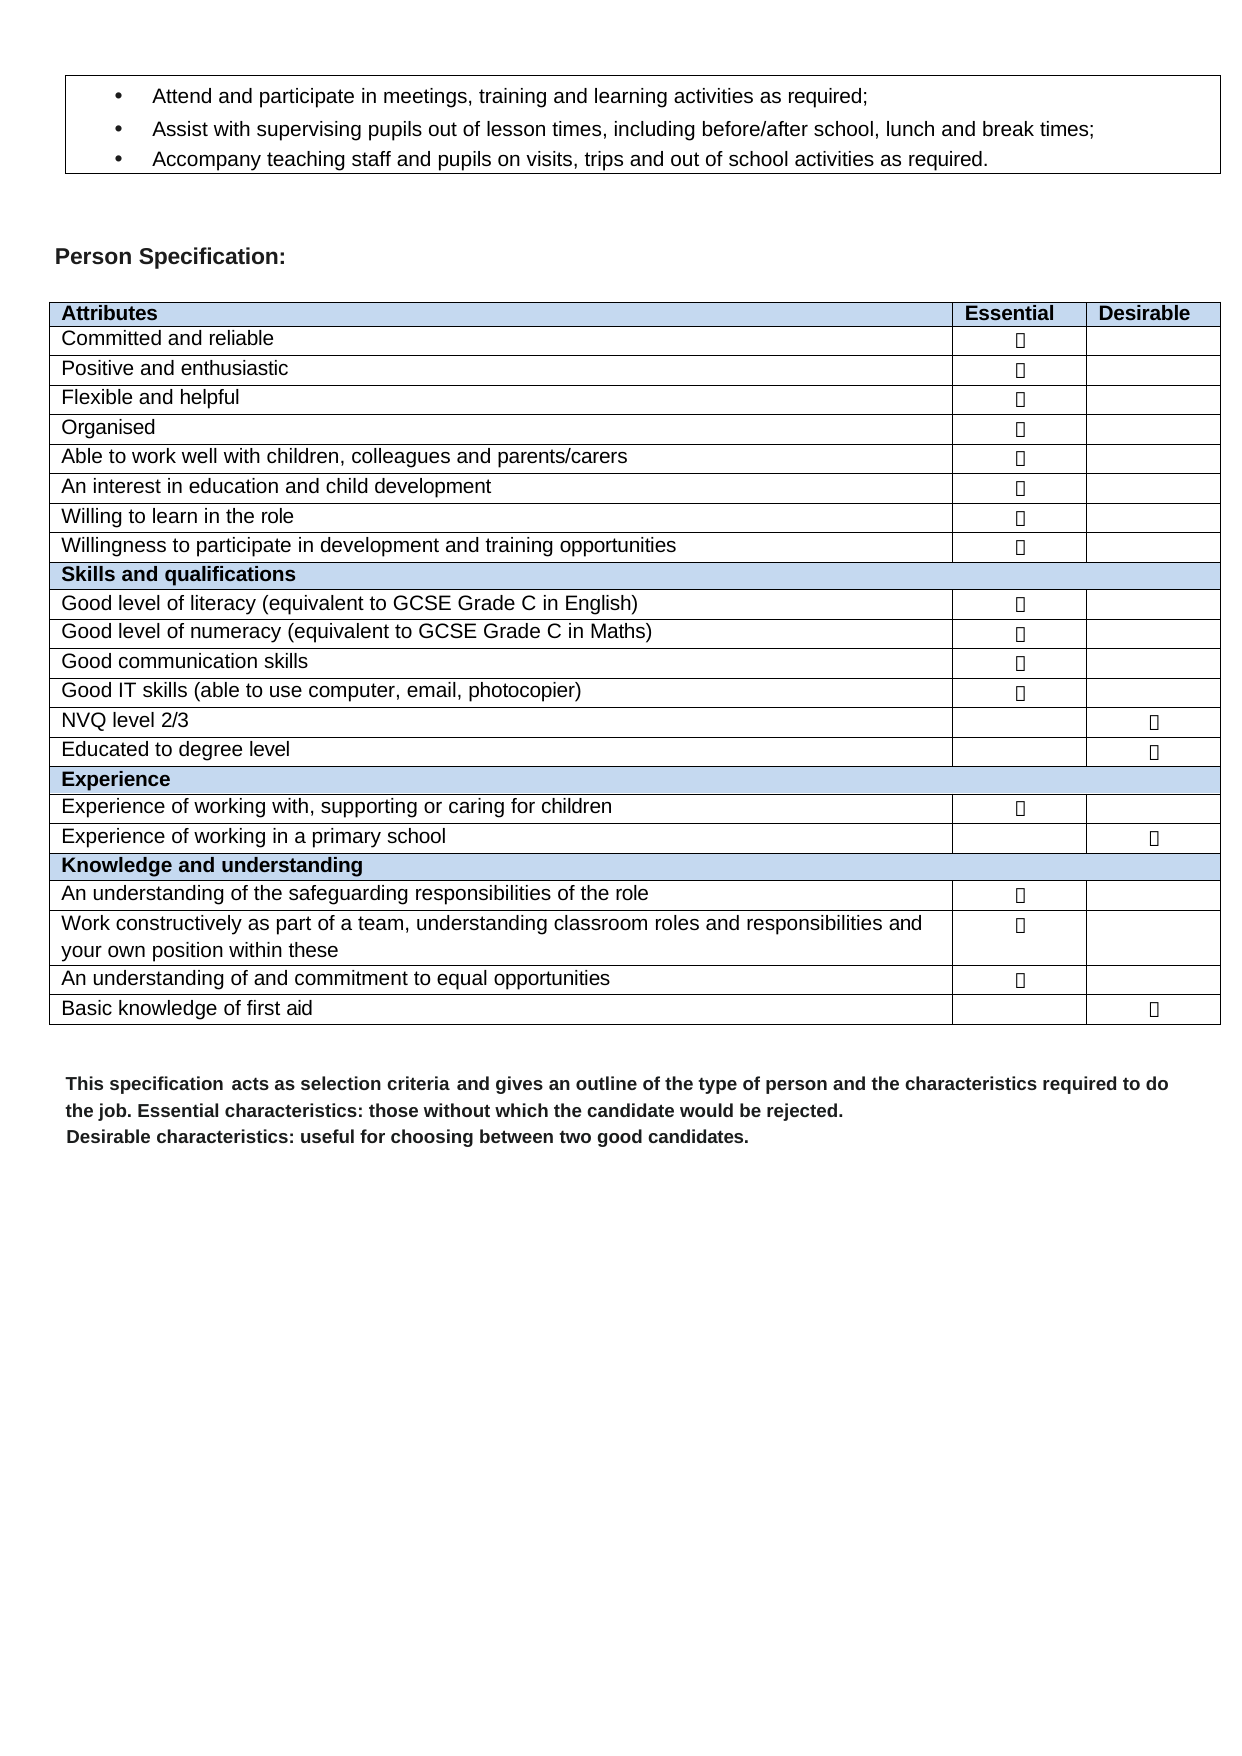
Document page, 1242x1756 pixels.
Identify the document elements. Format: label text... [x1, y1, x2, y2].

table_cell  [953, 620, 1086, 648]
table_cell Work constructively as part of a team, understanding classroom roles and responsibilities and your own position within these [50, 911, 952, 965]
table_cell [1087, 533, 1220, 562]
table_cell Willing to learn in the role [50, 504, 952, 532]
table_cell [1087, 504, 1220, 532]
table_cell [1087, 415, 1220, 443]
table_cell Flexible and helpful [50, 386, 952, 414]
table_cell [1087, 474, 1220, 502]
text Person Specification: [54, 243, 1233, 269]
table_header Essential [953, 303, 1086, 326]
table_cell Committed and reliable [50, 327, 952, 355]
table_cell  [953, 795, 1086, 823]
table_cell  [953, 911, 1086, 965]
table_cell An understanding of and commitment to equal opportunities [50, 966, 952, 994]
table_cell  [953, 356, 1086, 384]
table_cell Experience of working with, supporting or caring for children [50, 795, 952, 823]
table_cell [1087, 590, 1220, 619]
table_cell Good level of literacy (equivalent to GCSE Grade C in English) [50, 590, 952, 619]
table_cell Experience of working in a primary school [50, 824, 952, 853]
table_cell [1087, 679, 1220, 707]
table_cell [1087, 966, 1220, 994]
table_header Desirable [1087, 303, 1220, 326]
table_cell Good IT skills (able to use computer, email, photocopier) [50, 679, 952, 707]
table_header Attend and participate in meetings, training and learning activities as required; Assist with supervising pupils out of lesson times, including before/after school, lunch and break times; Accompany teaching staff and pupils on visits, trips and out of school activities as required. [66, 76, 1220, 172]
table_cell An understanding of the safeguarding responsibilities of the role [50, 881, 952, 909]
table_cell Skills and qualifications [50, 563, 1220, 589]
table_cell [1087, 445, 1220, 473]
table_cell  [1087, 738, 1220, 766]
table_cell Good communication skills [50, 649, 952, 678]
table_cell Basic knowledge of first aid [50, 995, 952, 1024]
table_cell  [953, 966, 1086, 994]
table_cell  [953, 590, 1086, 619]
table_cell [1087, 620, 1220, 648]
table_cell  [953, 327, 1086, 355]
table_cell  [1087, 708, 1220, 737]
table_cell [1087, 327, 1220, 355]
table_cell [953, 738, 1086, 766]
table_cell [1087, 356, 1220, 384]
table_cell [953, 708, 1086, 737]
table_cell  [953, 649, 1086, 678]
text Desirable characteristics: useful for choosing between two good candidates. [66, 1127, 1233, 1148]
table_cell Willingness to participate in development and training opportunities [50, 533, 952, 562]
table_cell Positive and enthusiastic [50, 356, 952, 384]
table_cell [953, 824, 1086, 853]
table_cell  [953, 445, 1086, 473]
table_cell Organised [50, 415, 952, 443]
table_cell [953, 995, 1086, 1024]
table_cell  [1087, 824, 1220, 853]
table_cell An interest in education and child development [50, 474, 952, 502]
table_cell  [953, 415, 1086, 443]
table_cell [1087, 795, 1220, 823]
table_cell Knowledge and understanding [50, 854, 1220, 880]
table_cell Educated to degree level [50, 738, 952, 766]
table_cell NVQ level 2/3 [50, 708, 952, 737]
table_cell  [953, 881, 1086, 909]
table_cell [1087, 911, 1220, 965]
table_cell [1087, 386, 1220, 414]
table_cell  [953, 533, 1086, 562]
table_cell  [953, 386, 1086, 414]
table_cell  [953, 504, 1086, 532]
table_cell [1087, 881, 1220, 909]
table_cell  [953, 474, 1086, 502]
table_cell Able to work well with children, colleagues and parents/carers [50, 445, 952, 473]
table_cell Good level of numeracy (equivalent to GCSE Grade C in Maths) [50, 620, 952, 648]
table_cell  [1087, 995, 1220, 1024]
table_cell [1087, 649, 1220, 678]
table_cell Experience [50, 767, 1220, 793]
table_header Attributes [50, 303, 952, 326]
text This specification acts as selection criteria and gives an outline of the type of person and the characteristics required to do the job. Essential characteristics: those without which the candidate would be rejected. [65, 1073, 1191, 1121]
table_cell  [953, 679, 1086, 707]
